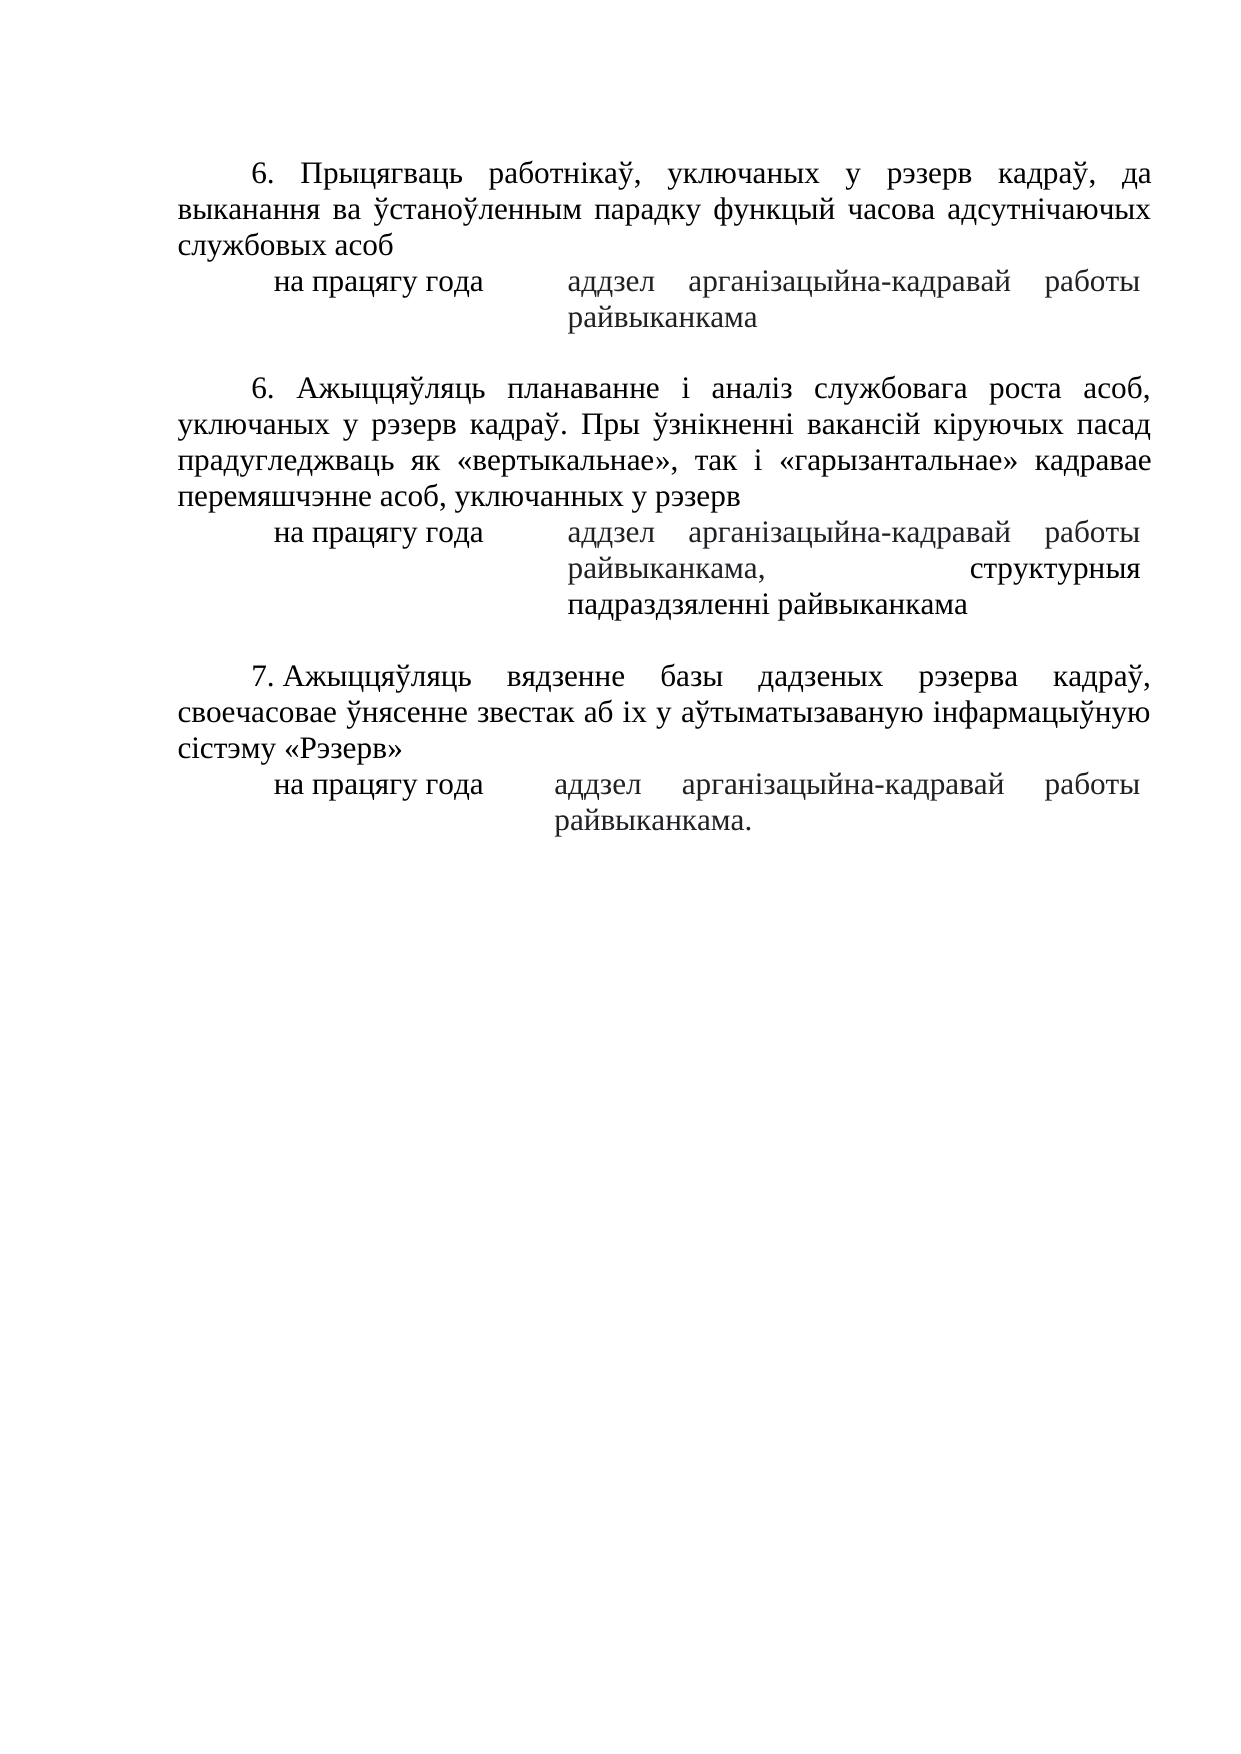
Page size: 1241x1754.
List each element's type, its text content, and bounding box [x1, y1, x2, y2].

table_header на працягу года [262, 514, 556, 621]
text 6. Ажыццяўляць планаванне і аналіз службовага роста асоб, уключаных у рэзерв кадраў. Пры ўзнікненні вакансій кіруючых пасад прадугледжваць як «вертыкальнае», так і «гарызантальнае» кадравае перемяшчэнне асоб, уключанных у рэзерв [177, 370, 1152, 513]
text 6. Прыцягваць работнікаў, уключаных у рэзерв кадраў, да выканання ва ўстаноўленным парадку функцый часова адсутнічаючых службовых асоб [177, 154, 1152, 262]
table_header на працягу года [262, 262, 556, 334]
text 7. Ажыццяўляць вядзенне базы дадзеных рэзерва кадраў, своечасовае ўнясенне звестак аб іх у аўтыматызаваную інфармацыўную сістэму «Рэзерв» [177, 657, 1152, 765]
table_header аддзел арганізацыйна-кадравай работы райвыканкама, структурныя падраздзяленні райвыканкама [556, 514, 1152, 621]
table_header аддзел арганізацыйна-кадравай работы райвыканкама. [543, 765, 1152, 837]
table_header аддзел арганізацыйна-кадравай работы райвыканкама [556, 262, 1152, 334]
table_header на працягу года [262, 765, 543, 837]
